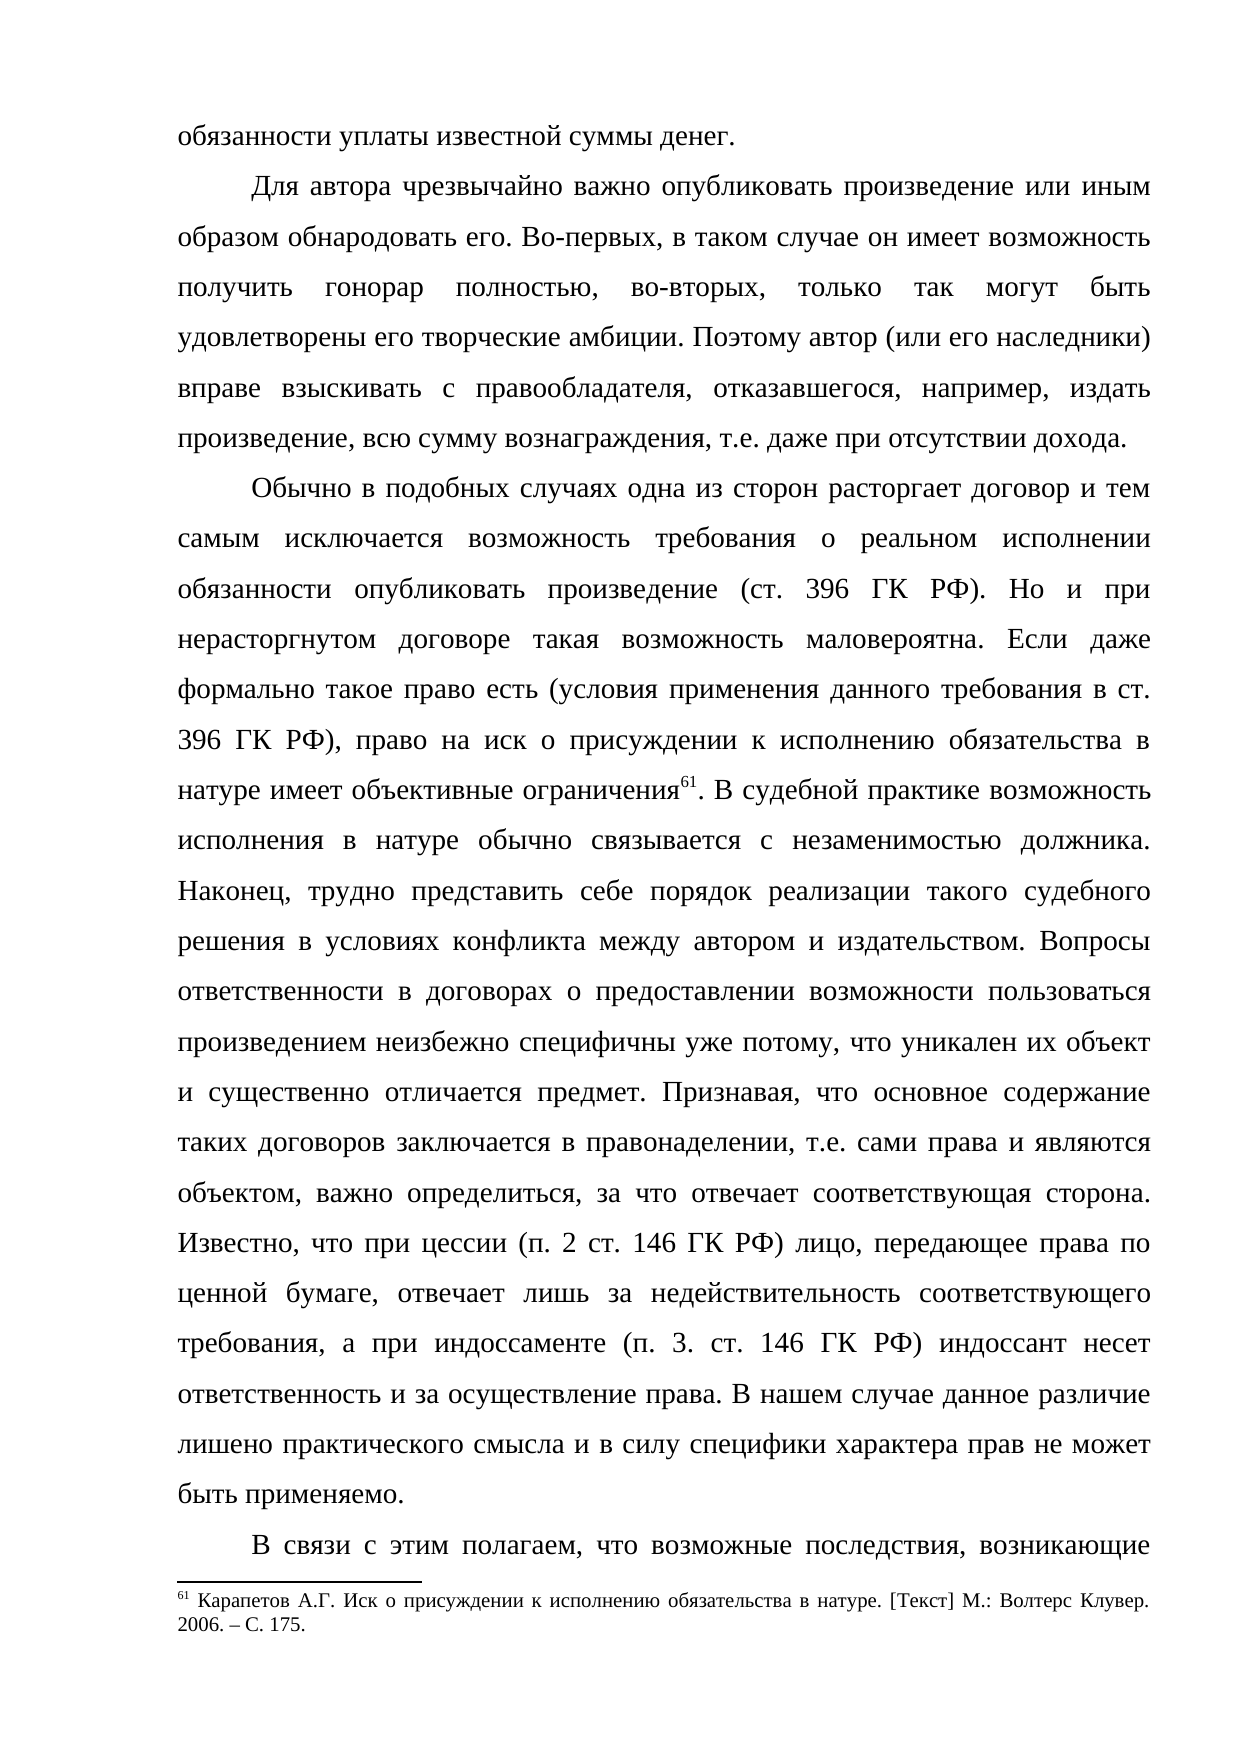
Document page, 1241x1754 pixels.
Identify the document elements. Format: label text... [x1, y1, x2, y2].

text Обычно в подобных случаях одна из сторон расторгает договор и тем самым исключается возможность требования о реальном исполнении обязанности опубликовать произведение (ст. 396 ГК РФ). Но и при нерасторгнутом договоре такая возможность маловероятна. Если даже формально такое право есть (условия применения данного требования в ст. 396 ГК РФ), право на иск о присуждении к исполнению обязательства в натуре имеет объективные ограничения. В судебной практике возможность исполнения в натуре обычно связывается с незаменимостью должника. Наконец, трудно представить себе порядок реализации такого судебного решения в условиях конфликта между автором и издательством. Вопросы ответственности в договорах о предоставлении возможности пользоваться произведением неизбежно специфичны уже потому, что уникален их объект и существенно отличается предмет. Признавая, что основное содержание таких договоров заключается в правонаделении, т.е. сами права и являются объектом, важно определиться, за что отвечает соответствующая сторона. Известно, что при цессии (п. 2 ст. 146 ГК РФ) лицо, передающее права по ценной бумаге, отвечает лишь за недействительность соответствующего требования, а при индоссаменте (п. 3. ст. 146 ГК РФ) индоссант несет ответственность и за осуществление права. В нашем случае данное различие лишено практического смысла и в силу специфики характера прав не может быть применяемо. [177, 470, 1152, 1510]
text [177, 1527, 1152, 1560]
text Для автора чрезвычайно важно опубликовать произведение или иным образом обнародовать его. Во-первых, в таком случае он имеет возможность получить гонорар полностью, во-вторых, только так могут быть удовлетворены его творческие амбиции. Поэтому автор (или его наследники) вправе взыскивать с правообладателя, отказавшегося, например, издать произведение, всю сумму вознаграждения, т.е. даже при отсутствии дохода. [177, 168, 1152, 453]
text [177, 118, 1152, 152]
